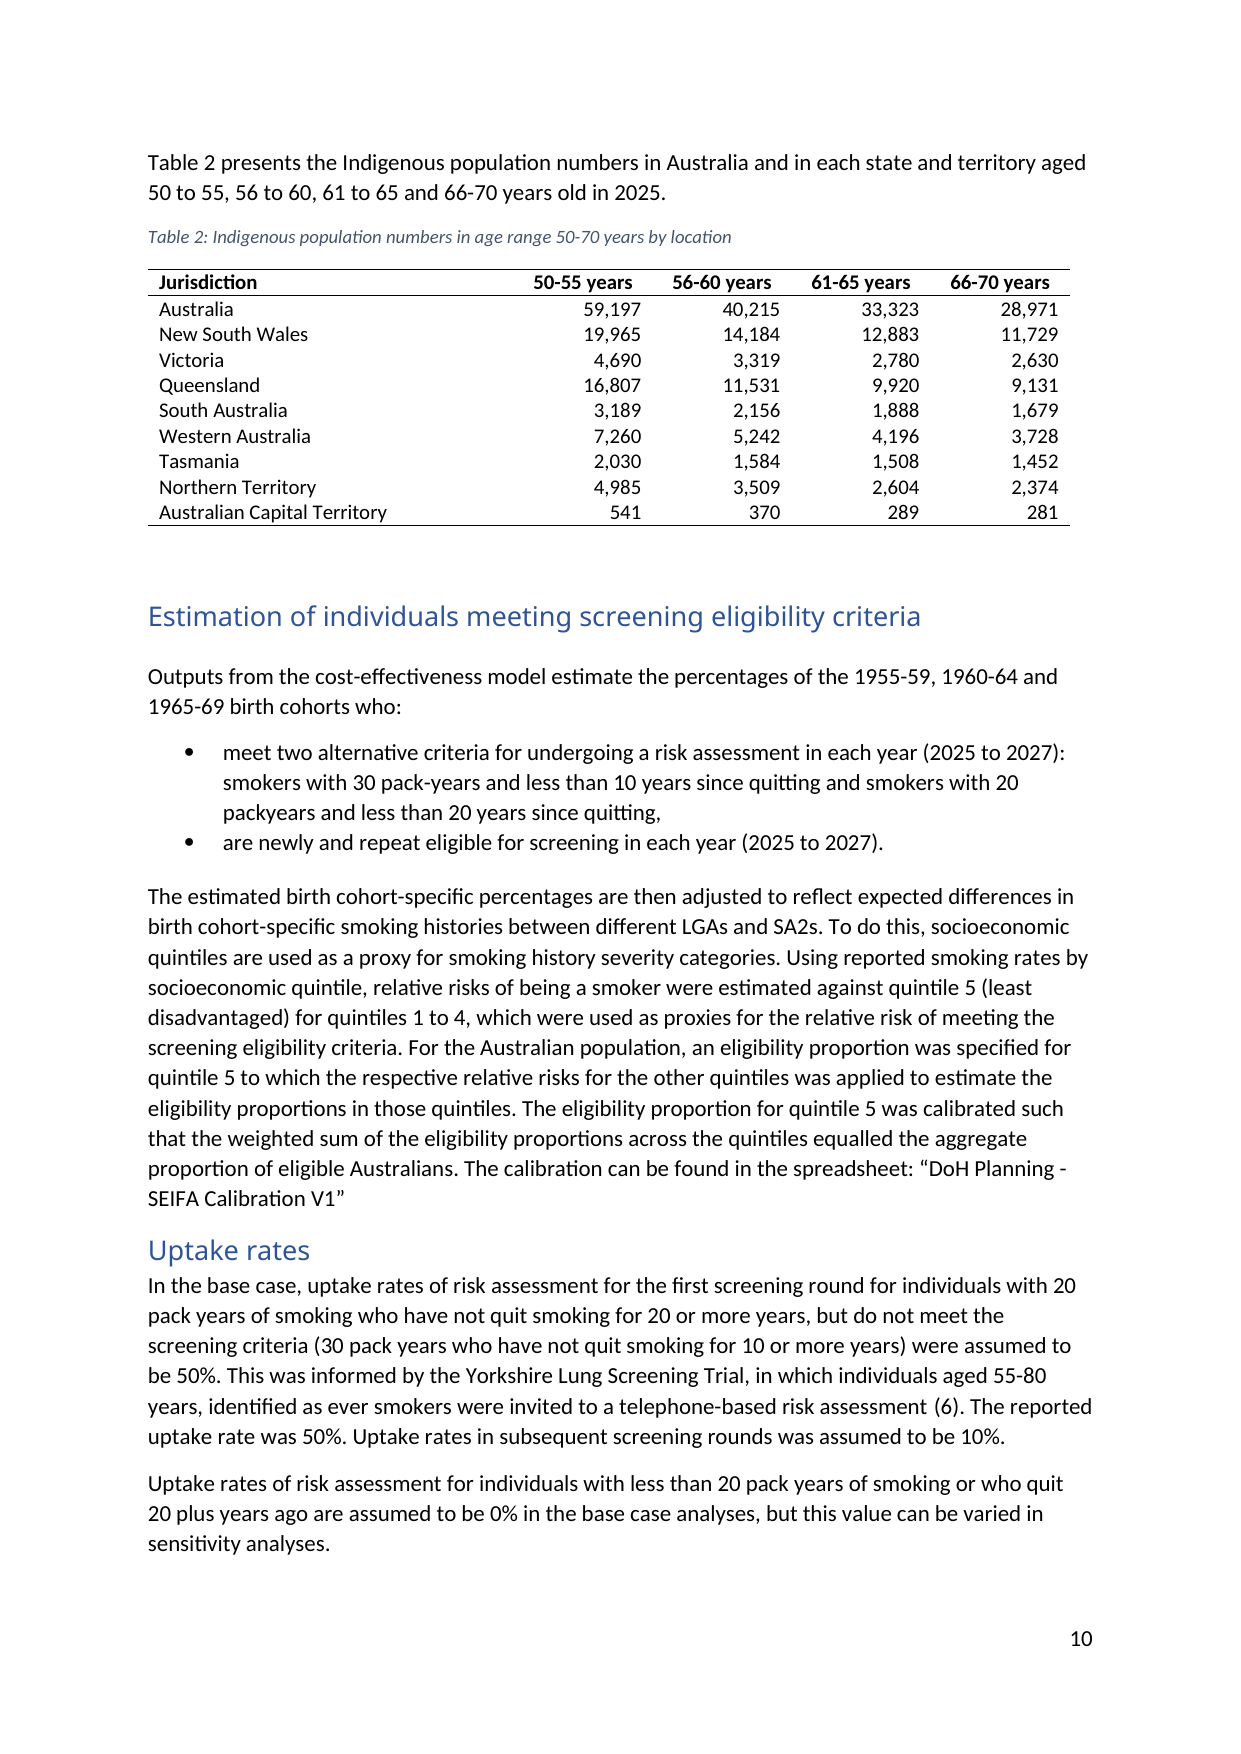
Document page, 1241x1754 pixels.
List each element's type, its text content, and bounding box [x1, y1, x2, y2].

table_header 50-55 years [514, 270, 652, 295]
table_cell Victoria [148, 347, 513, 372]
table_cell 4,196 [791, 423, 930, 448]
table_cell 1,584 [652, 449, 791, 474]
table_cell 4,690 [514, 347, 652, 372]
text Table 2: Indigenous population numbers in age range 50-70 years by location [148, 225, 1092, 248]
list are newly and repeat eligible for screening in each year (2025 to 2027). [185, 828, 1092, 856]
table_cell South Australia [148, 398, 513, 423]
table_cell 541 [514, 499, 652, 525]
table_cell 14,184 [652, 321, 791, 347]
table_cell 9,920 [791, 372, 930, 398]
text In the base case, uptake rates of risk assessment for the first screening round for individuals with 20 pack years of smoking who have not quit smoking for 20 or more years, but do not meet the screening criteria (30 pack years who have not quit smoking for 10 or more years) were assumed to be 50%. This was informed by the Yorkshire Lung Screening Trial, in which individuals aged 55-80 years, identified as ever smokers were invited to a telephone-based risk assessment (6). The reported uptake rate was 50%. Uptake rates in subsequent screening rounds was assumed to be 10%. [148, 1271, 1092, 1450]
table_cell 3,509 [652, 474, 791, 499]
table_cell Queensland [148, 372, 513, 398]
table_cell 16,807 [514, 372, 652, 398]
table_cell 11,531 [652, 372, 791, 398]
table_header Jurisdiction [148, 270, 513, 295]
text Table 2 presents the Indigenous population numbers in Australia and in each state and territory aged 50 to 55, 56 to 60, 61 to 65 and 66-70 years old in 2025. [148, 148, 1092, 206]
table_cell 370 [652, 499, 791, 525]
table_cell 281 [930, 499, 1069, 525]
table_cell 3,319 [652, 347, 791, 372]
table_header 61-65 years [791, 270, 930, 295]
table_cell 3,728 [930, 423, 1069, 448]
table_cell 12,883 [791, 321, 930, 347]
table_header 66-70 years [930, 270, 1069, 295]
table_cell 4,985 [514, 474, 652, 499]
table_cell 2,630 [930, 347, 1069, 372]
text The estimated birth cohort-specific percentages are then adjusted to reflect expected differences in birth cohort-specific smoking histories between different LGAs and SA2s. To do this, socioeconomic quintiles are used as a proxy for smoking history severity categories. Using reported smoking rates by socioeconomic quintile, relative risks of being a smoker were estimated against quintile 5 (least disadvantaged) for quintiles 1 to 4, which were used as proxies for the relative risk of meeting the screening eligibility criteria. For the Australian population, an eligibility proportion was specified for quintile 5 to which the respective relative risks for the other quintiles was applied to estimate the eligibility proportions in those quintiles. The eligibility proportion for quintile 5 was calibrated such that the weighted sum of the eligibility proportions across the quintiles equalled the aggregate proportion of eligible Australians. The calibration can be found in the spreadsheet: “DoH Planning - SEIFA Calibration V1” [148, 882, 1092, 1212]
table_cell Western Australia [148, 423, 513, 448]
table_cell 11,729 [930, 321, 1069, 347]
table_cell 19,965 [514, 321, 652, 347]
table_cell 1,679 [930, 398, 1069, 423]
table_cell Australian Capital Territory [148, 499, 513, 525]
table_cell 1,508 [791, 449, 930, 474]
table_cell 1,452 [930, 449, 1069, 474]
table_cell 2,156 [652, 398, 791, 423]
text Outputs from the cost-effectiveness model estimate the percentages of the 1955-59, 1960-64 and 1965-69 birth cohorts who: [148, 662, 1092, 720]
table_cell 289 [791, 499, 930, 525]
list meet two alternative criteria for undergoing a risk assessment in each year (2025 to 2027): smokers with 30 pack-years and less than 10 years since quitting and smokers with 20 packyears and less than 20 years since quitting, [185, 738, 1092, 826]
text Uptake rates of risk assessment for individuals with less than 20 pack years of smoking or who quit 20 plus years ago are assumed to be 0% in the base case analyses, but this value can be varied in sensitivity analyses. [148, 1469, 1092, 1557]
table_cell 9,131 [930, 372, 1069, 398]
table_cell New South Wales [148, 321, 513, 347]
table_cell 7,260 [514, 423, 652, 448]
table_cell 28,971 [930, 296, 1069, 321]
table_cell Australia [148, 296, 513, 321]
table_cell 2,374 [930, 474, 1069, 499]
table_header 56-60 years [652, 270, 791, 295]
table_cell 2,604 [791, 474, 930, 499]
subtitle Estimation of individuals meeting screening eligibility criteria [148, 598, 1092, 634]
table_cell 1,888 [791, 398, 930, 423]
table_cell 40,215 [652, 296, 791, 321]
subtitle Uptake rates [148, 1231, 1092, 1268]
table_cell 33,323 [791, 296, 930, 321]
table_cell 3,189 [514, 398, 652, 423]
table_cell 2,780 [791, 347, 930, 372]
table_cell 5,242 [652, 423, 791, 448]
table_cell 59,197 [514, 296, 652, 321]
table_cell 2,030 [514, 449, 652, 474]
table_cell Northern Territory [148, 474, 513, 499]
table_cell Tasmania [148, 449, 513, 474]
